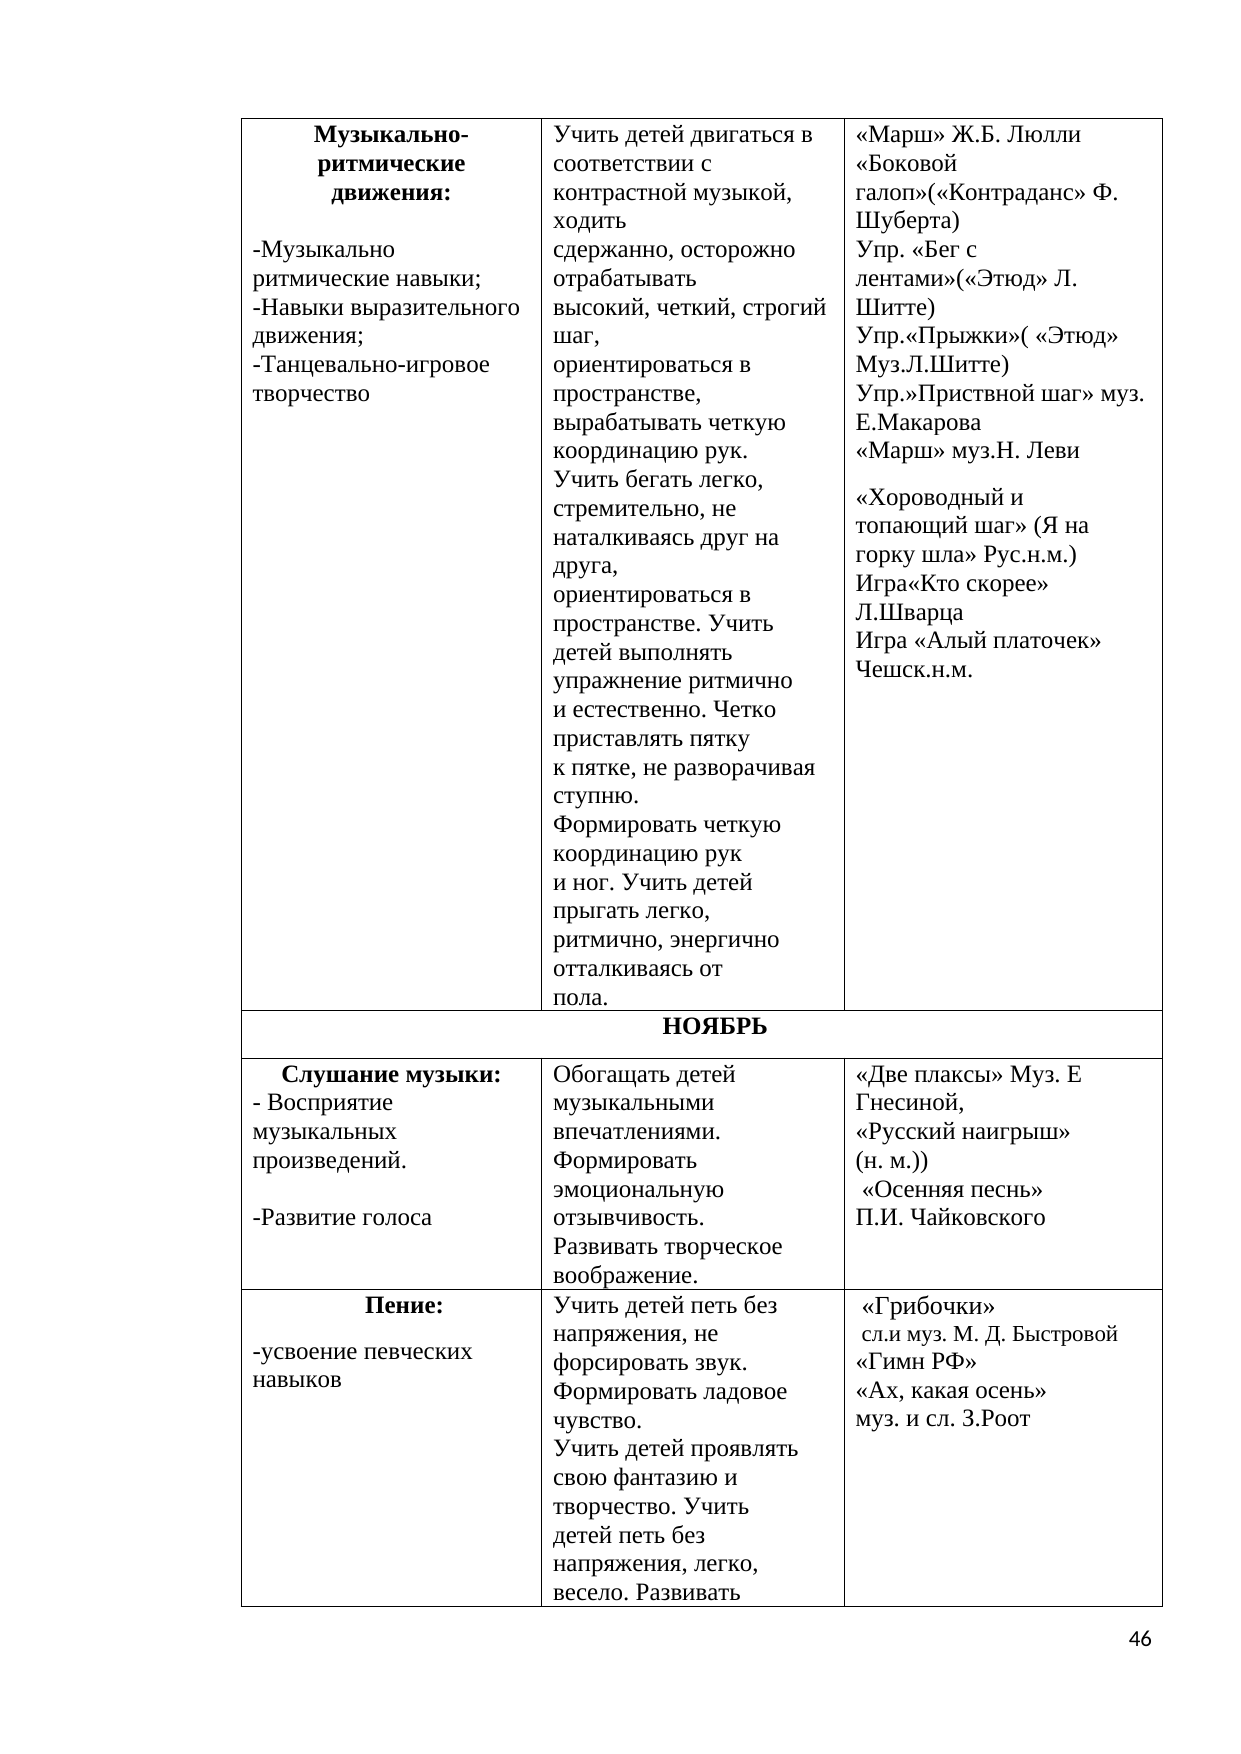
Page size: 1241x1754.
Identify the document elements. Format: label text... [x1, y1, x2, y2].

table_cell Музыкально-ритмические движения: -Музыкально ритмические навыки; -Навыки выразительного движения; -Танцевально-игровое творчество [242, 119, 541, 1010]
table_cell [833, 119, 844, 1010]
table_cell Слушание музыки: - Восприятие музыкальных произведений. -Развитие голоса [242, 1059, 541, 1289]
table_cell НОЯБРЬ [242, 1011, 1162, 1058]
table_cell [242, 1290, 541, 1606]
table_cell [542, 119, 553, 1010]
table_cell «Марш» Ж.Б. Люлли «Боковой галоп»(«Контраданс» Ф. Шуберта) Упр. «Бег с лентами»(«Этюд» Л. Шитте) Упр.«Прыжки»( «Этюд» Муз.Л.Шитте) Упр.»Приствной шаг» муз. Е.Макарова «Марш» муз.Н. Леви «Хороводный и топающий шаг» (Я на горку шла» Рус.н.м.) Игра«Кто скорее» Л.Шварца Игра «Алый платочек» Чешск.н.м. [845, 119, 1162, 1010]
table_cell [845, 1290, 1162, 1606]
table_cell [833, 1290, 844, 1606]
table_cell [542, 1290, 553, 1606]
table_cell «Две плаксы» Муз. Е Гнесиной, «Русский наигрыш» (н. м.)) «Осенняя песнь» П.И. Чайковского [845, 1059, 1162, 1289]
